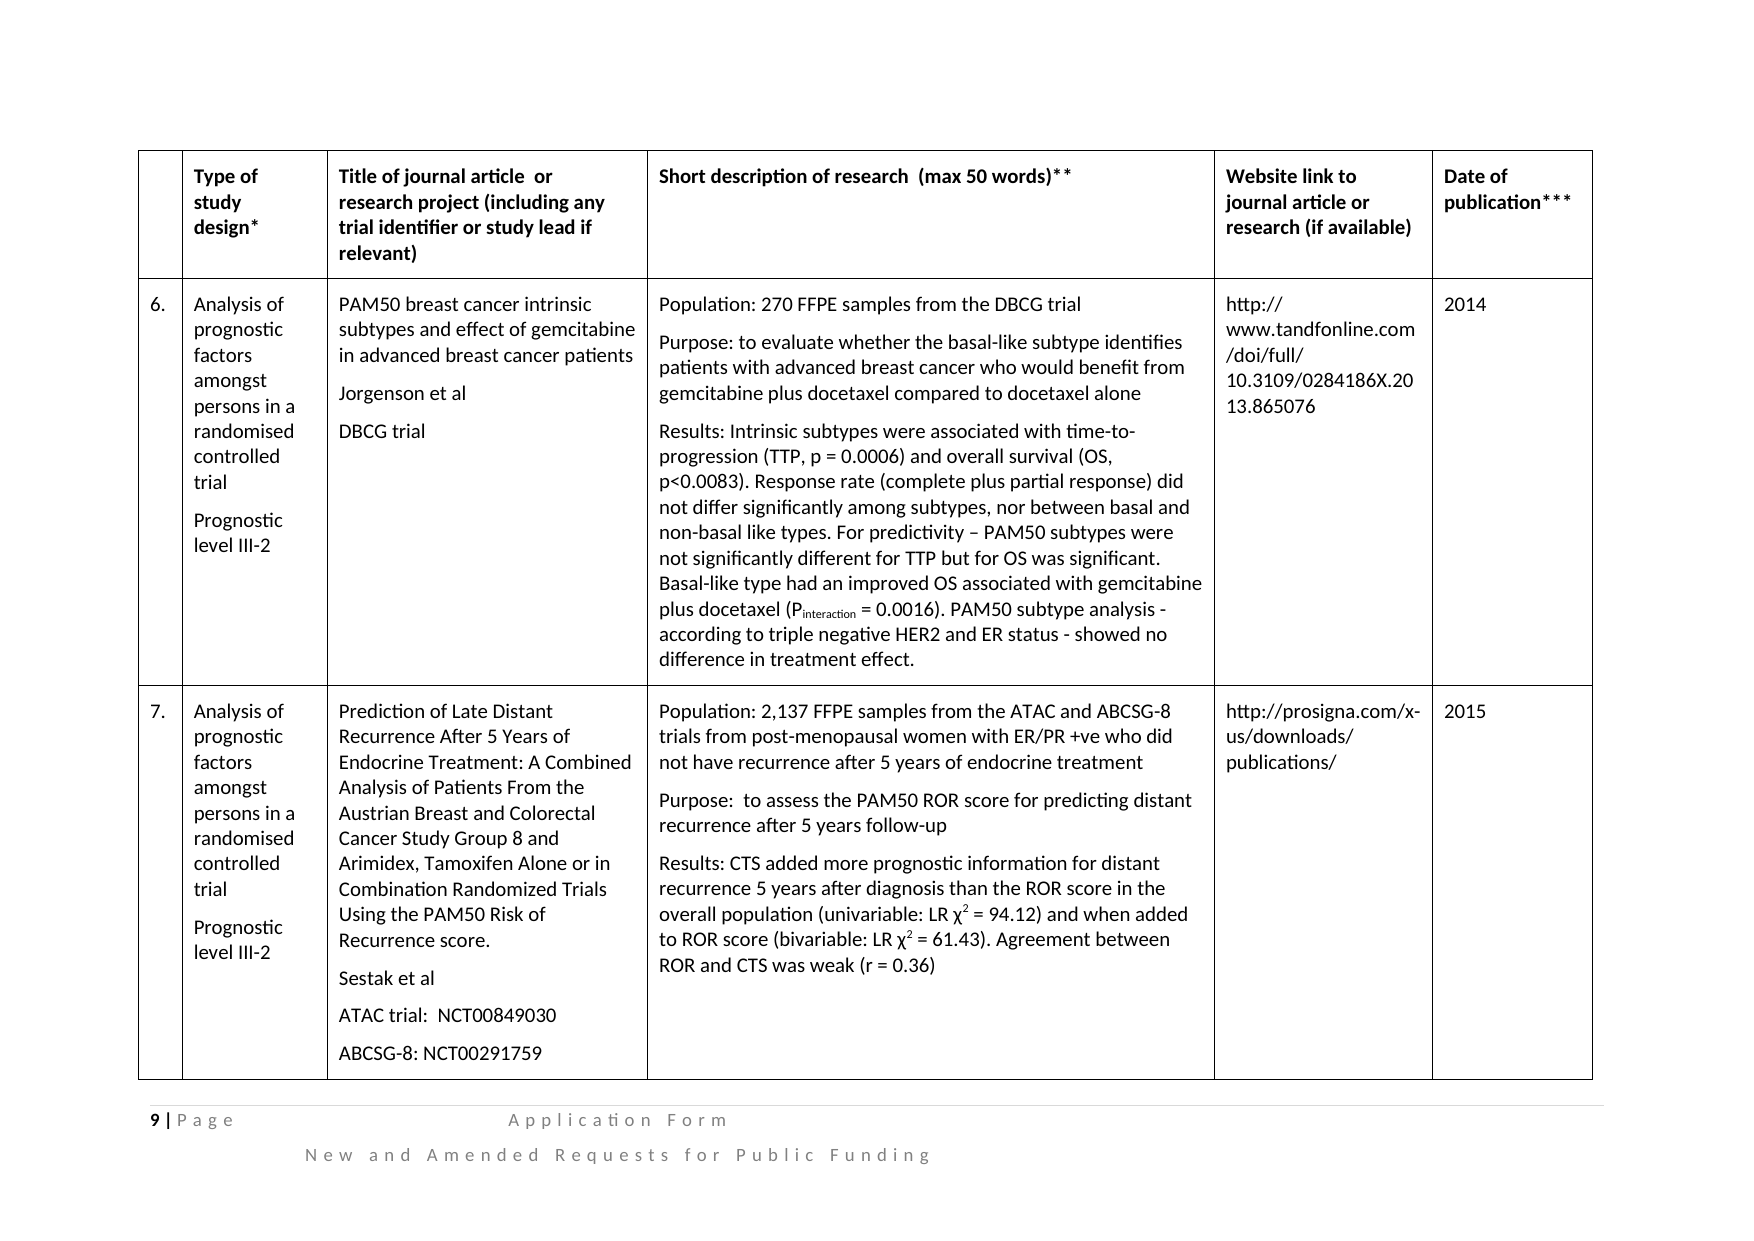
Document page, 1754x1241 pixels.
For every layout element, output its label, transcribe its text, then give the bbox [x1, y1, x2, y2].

table_header [139, 151, 182, 278]
table_header Date of publication*** [1433, 151, 1592, 278]
table_cell PAM50 breast cancer intrinsic subtypes and effect of gemcitabine in advanced breast cancer patients Jorgenson et al DBCG trial [328, 279, 647, 684]
table_cell Population: 270 FFPE samples from the DBCG trial Purpose: to evaluate whether the basal-like subtype identifies patients with advanced breast cancer who would benefit from gemcitabine plus docetaxel compared to docetaxel alone Results: Intrinsic subtypes were associated with time-to-progression (TTP, p = 0.0006) and overall survival (OS, p<0.0083). Response rate (complete plus partial response) did not differ significantly among subtypes, nor between basal and non-basal like types. For predictivity – PAM50 subtypes were not significantly different for TTP but for OS was significant. Basal-like type had an improved OS associated with gemcitabine plus docetaxel (Pinteraction = 0.0016). PAM50 subtype analysis - according to triple negative HER2 and ER status - showed no difference in treatment effect. [648, 279, 1214, 684]
table_cell 6. [139, 279, 182, 684]
table_cell 2014 [1433, 279, 1592, 684]
table_cell Analysis of prognostic factors amongst persons in a randomised controlled trial Prognostic level III-2 [183, 686, 327, 1078]
table_cell 7. [139, 686, 182, 1078]
table_header Title of journal article or research project (including any trial identifier or study lead if relevant) [328, 151, 647, 278]
table_header Website link to journal article or research (if available) [1215, 151, 1432, 278]
table_header Short description of research (max 50 words)** [648, 151, 1214, 278]
table_cell http://prosigna.com/x-us/downloads/publications/ [1215, 686, 1432, 1078]
table_header Type of study design* [183, 151, 327, 278]
table_cell Analysis of prognostic factors amongst persons in a randomised controlled trial Prognostic level III-2 [183, 279, 327, 684]
table_cell Prediction of Late Distant Recurrence After 5 Years of Endocrine Treatment: A Combined Analysis of Patients From the Austrian Breast and Colorectal Cancer Study Group 8 and Arimidex, Tamoxifen Alone or in Combination Randomized Trials Using the PAM50 Risk of Recurrence score. Sestak et al ATAC trial: NCT00849030 ABCSG-8: NCT00291759 [328, 686, 647, 1078]
table_cell http://www.tandfonline.com/doi/full/10.3109/0284186X.2013.865076 [1215, 279, 1432, 684]
table_cell Population: 2,137 FFPE samples from the ATAC and ABCSG-8 trials from post-menopausal women with ER/PR +ve who did not have recurrence after 5 years of endocrine treatment Purpose: to assess the PAM50 ROR score for predicting distant recurrence after 5 years follow-up Results: CTS added more prognostic information for distant recurrence 5 years after diagnosis than the ROR score in the overall population (univariable: LR χ2 = 94.12) and when added to ROR score (bivariable: LR χ2 = 61.43). Agreement between ROR and CTS was weak (r = 0.36) [648, 686, 1214, 1078]
table_cell 2015 [1433, 686, 1592, 1078]
